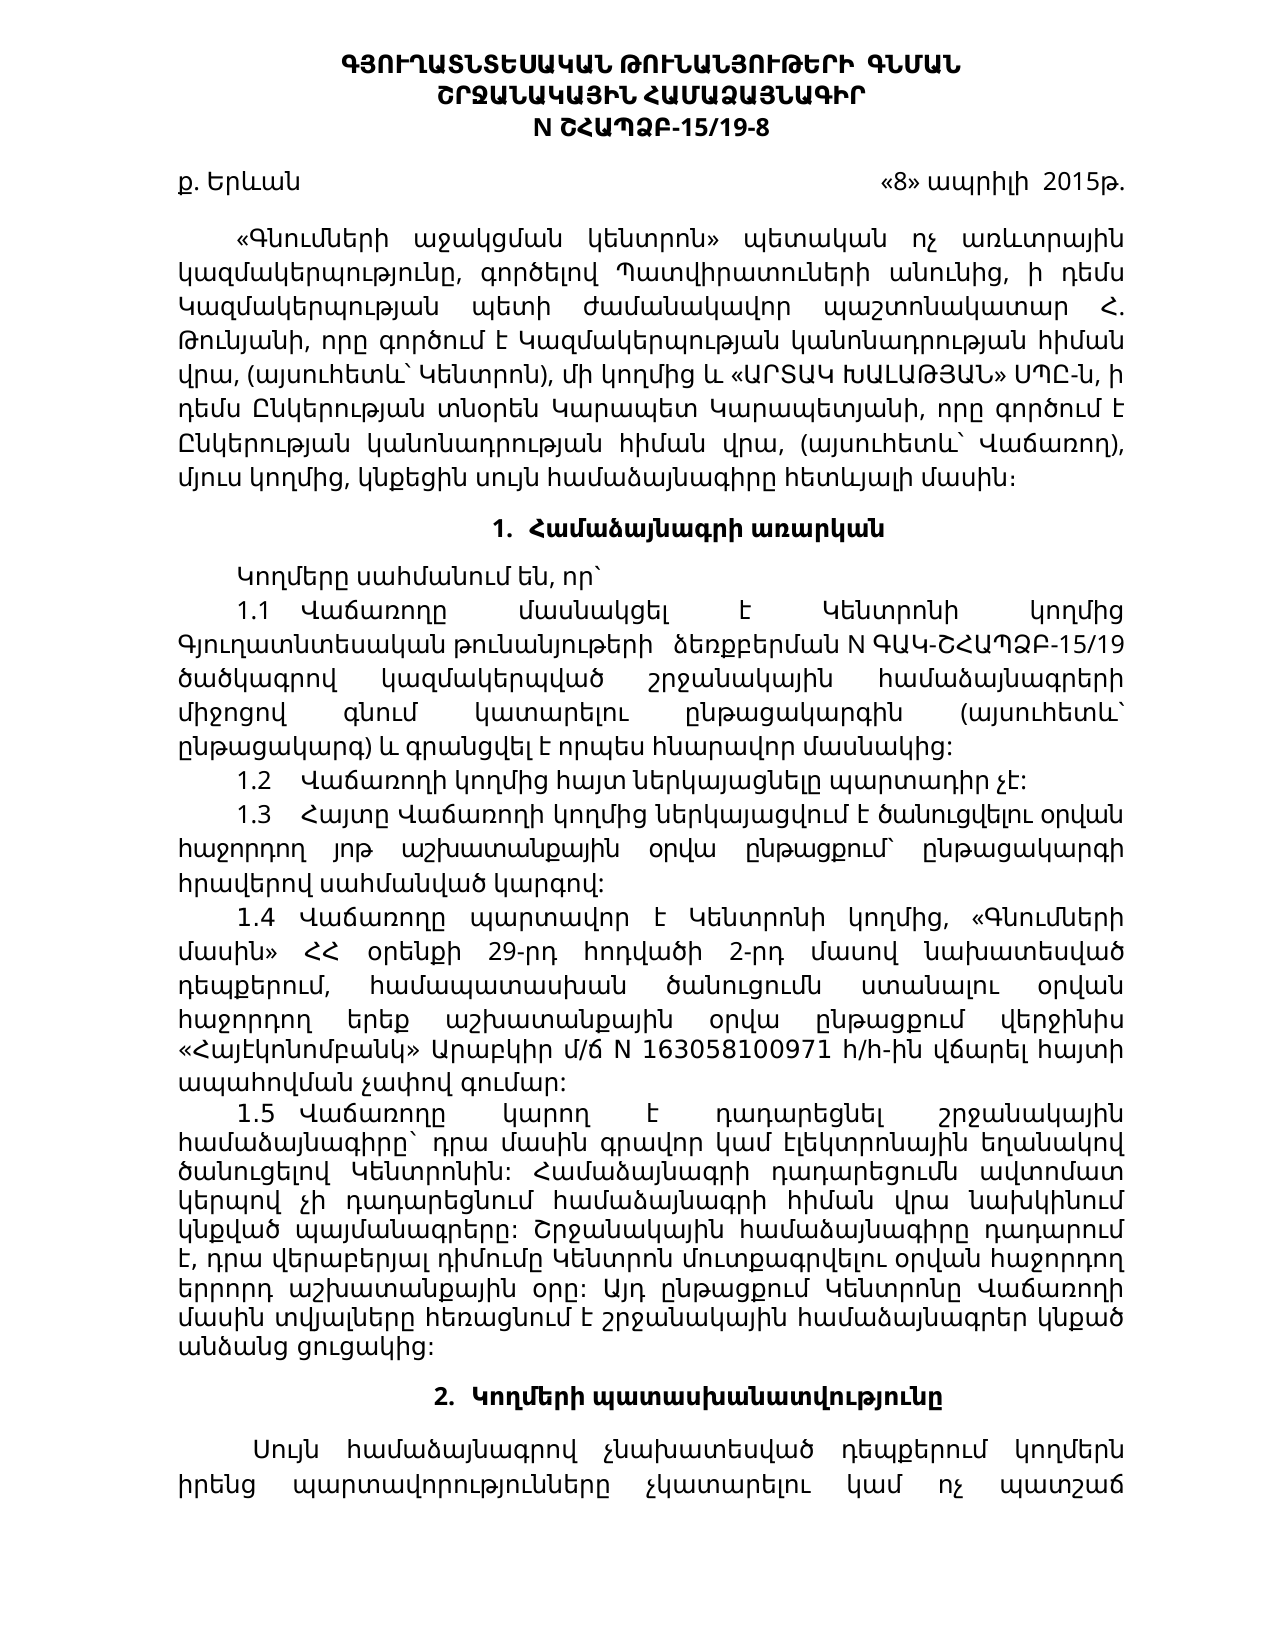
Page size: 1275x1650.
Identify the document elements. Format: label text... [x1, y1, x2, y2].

text «Գնումների աջակցման կենտրոն» պետական ոչ առևտրային կազմակերպությունը, գործելով Պատվիրատուների անունից, ի դեմս Կազմակերպության պետի ժամանակավոր պաշտոնակատար Հ. Թունյանի, որը գործում է Կազմակերպության կանոնադրության հիման վրա, (այսուհետև՝ Կենտրոն), մի կողմից և «ԱՐՏԱԿ ԽԱԼԱԹՅԱՆ» ՍՊԸ-ն, ի դեմս Ընկերության տնօրեն Կարապետ Կարապետյանի, որը գործում է Ընկերության կանոնադրության հիման վրա, (այսուհետև՝ Վաճառող), մյուս կողմից, կնքեցին սույն համաձայնագիրը հետևյալի մասին։ [177, 221, 1125, 493]
text N ՇՀԱՊՁԲ-15/19-8 [177, 110, 1125, 144]
list Վաճառողի կողմից հայտ ներկայացնելը պարտադիր չէ: [177, 763, 1125, 797]
list Կողմերի պատասխանատվությունը [252, 1378, 1125, 1412]
text ԳՅՈՒՂԱՏՆՏԵՍԱԿԱՆ ԹՈՒՆԱՆՅՈՒԹԵՐԻ ԳՆՄԱՆ [177, 47, 1125, 81]
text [177, 1432, 1125, 1500]
table_header «8» ապրիլի 2015թ. [612, 164, 1136, 198]
list Վաճառողը մասնակցել է Կենտրոնի կողմից Գյուղատնտեսական թունանյութերի ձեռքբերման N ԳԱԿ-ՇՀԱՊՁԲ-15/19 ծածկագրով կազմակերպված շրջանակային համաձայնագրերի միջոցով գնում կատարելու ընթացակարգին (այսուհետև` ընթացակարգ) և գրանցվել է որպես հնարավոր մասնակից: [177, 593, 1125, 763]
list Վաճառողը պարտավոր է Կենտրոնի կողմից, «Գնումների մասին» ՀՀ օրենքի 29-րդ հոդվածի 2-րդ մասով նախատեսված դեպքերում, համապատասխան ծանուցումն ստանալու օրվան հաջորդող երեք աշխատանքային օրվա ընթացքում վերջինիս «Հայէկոնոմբանկ» Արաբկիր մ/ճ N 163058100971 հ/հ-ին վճարել հայտի ապահովման չափով գումար: [177, 899, 1125, 1099]
table_header ք. Երևան [166, 164, 612, 198]
text ՇՐՋԱՆԱԿԱՅԻՆ ՀԱՄԱՁԱՅՆԱԳԻՐ [177, 81, 1125, 110]
list Վաճառողը կարող է դադարեցնել շրջանակային համաձայնագիրը` դրա մասին գրավոր կամ էլեկտրոնային եղանակով ծանուցելով Կենտրոնին: Համաձայնագրի դադարեցումն ավտոմատ կերպով չի դադարեցնում համաձայնագրի հիման վրա նախկինում կնքված պայմանագրերը: Շրջանակային համաձայնագիրը դադարում է, դրա վերաբերյալ դիմումը Կենտրոն մուտքագրվելու օրվան հաջորդող երրորդ աշխատանքային օրը: Այդ ընթացքում Կենտրոնը Վաճառողի մասին տվյալները հեռացնում է շրջանակային համաձայնագրեր կնքած անձանց ցուցակից: [177, 1099, 1125, 1361]
text Կողմերը սահմանում են, որ` [177, 559, 1125, 593]
list Համաձայնագրի առարկան [252, 510, 1125, 544]
list Հայտը Վաճառողի կողմից ներկայացվում է ծանուցվելու օրվան հաջորդող յոթ աշխատանքային օրվա ընթացքում` ընթացակարգի հրավերով սահմանված կարգով: [177, 797, 1125, 899]
